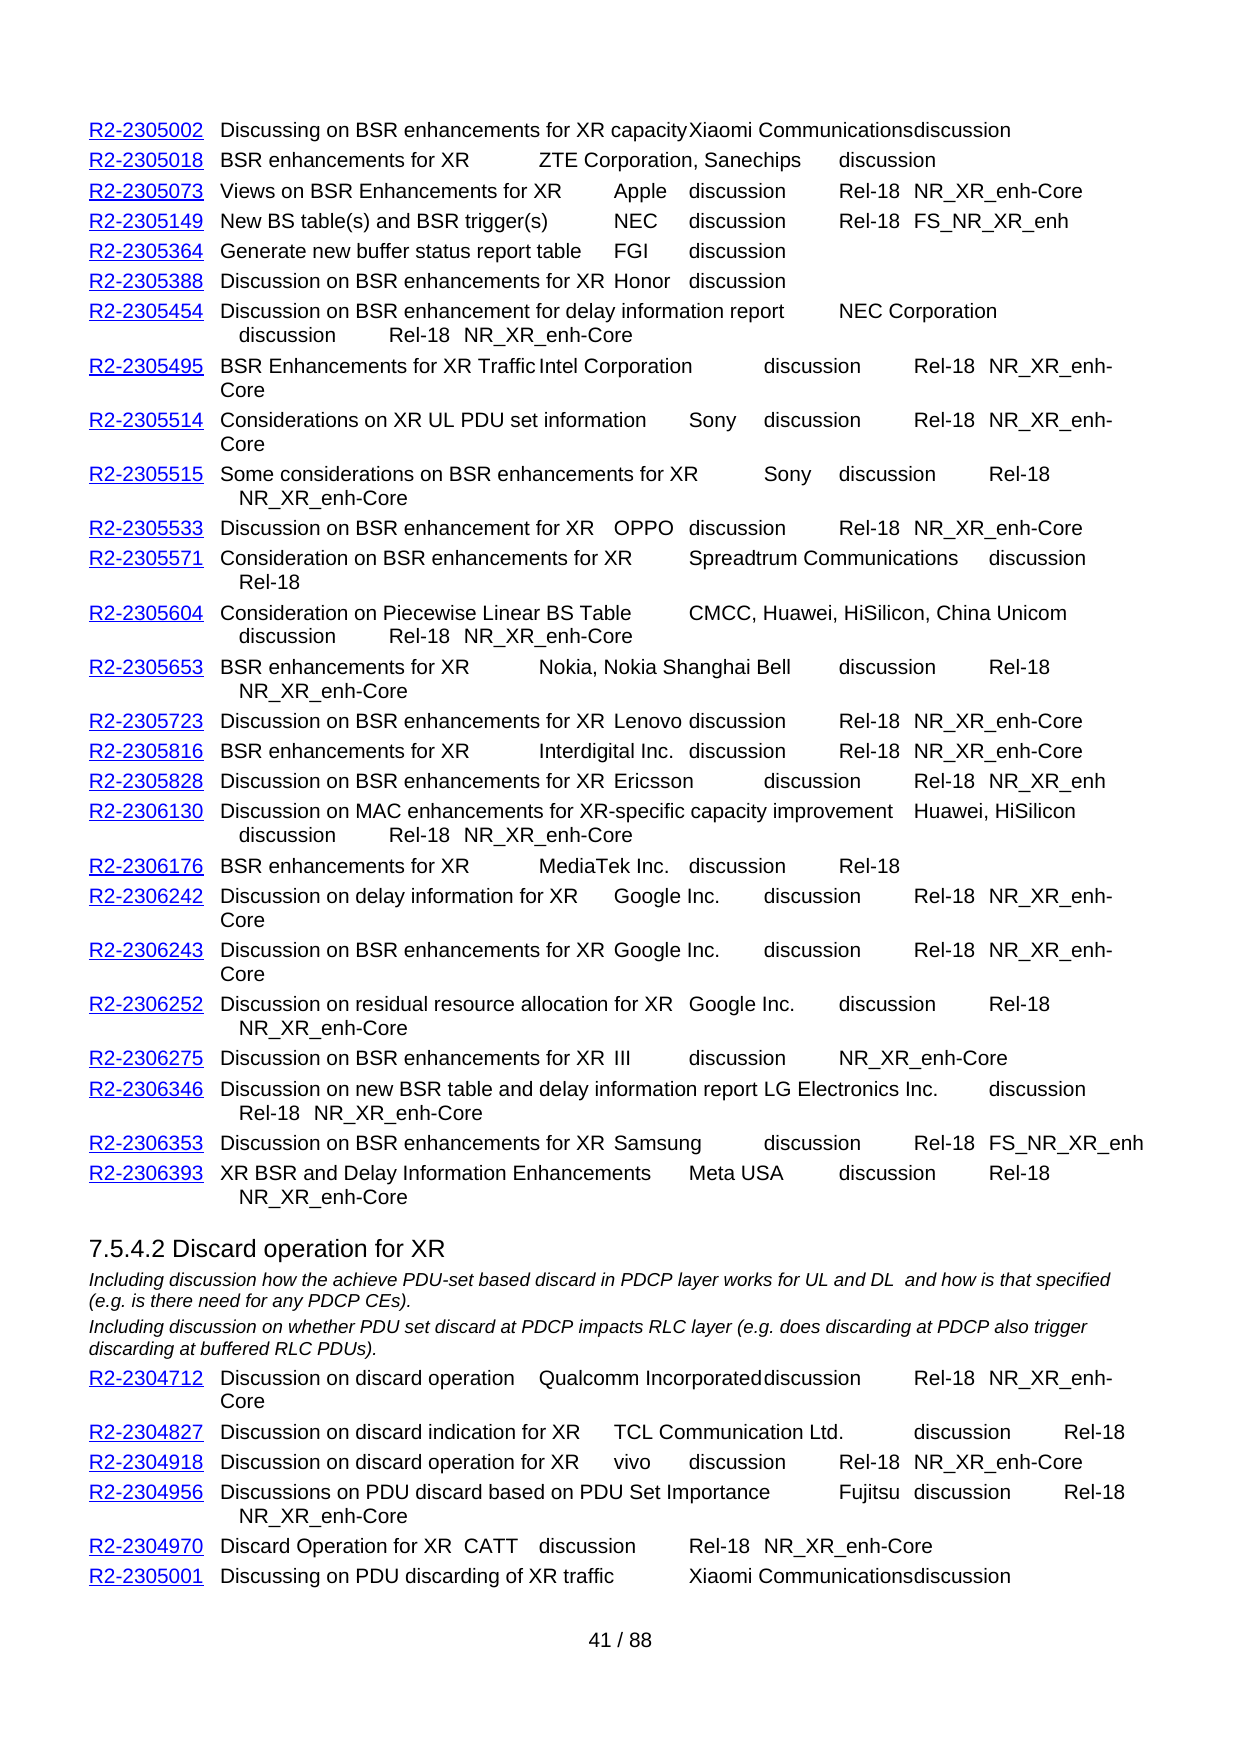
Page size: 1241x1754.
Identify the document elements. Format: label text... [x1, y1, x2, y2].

title R2-2305388 Discussion on BSR enhancements for XR Honor discussion [89, 269, 1152, 293]
title R2-2305018 BSR enhancements for XR ZTE Corporation, Sanechips discussion [89, 148, 1152, 172]
title R2-2305364 Generate new buffer status report table FGI discussion [89, 239, 1152, 263]
title R2-2305604 Consideration on Piecewise Linear BS Table CMCC, Huawei, HiSilicon, China Unicom discussion Rel-18 NR_XR_enh-Core [89, 600, 1152, 648]
title R2-2305723 Discussion on BSR enhancements for XR Lenovo discussion Rel-18 NR_XR_enh-Core [89, 709, 1152, 733]
text Including discussion how the achieve PDU-set based discard in PDCP layer works for UL and DL and how is that specified (e.g. is there need for any PDCP CEs). [89, 1269, 1152, 1312]
title R2-2304918 Discussion on discard operation for XR vivo discussion Rel-18 NR_XR_enh-Core [89, 1450, 1152, 1474]
title R2-2306243 Discussion on BSR enhancements for XR Google Inc. discussion Rel-18 NR_XR_enh-Core [89, 938, 1152, 986]
title R2-2306242 Discussion on delay information for XR Google Inc. discussion Rel-18 NR_XR_enh-Core [89, 884, 1152, 932]
title R2-2305828 Discussion on BSR enhancements for XR Ericsson discussion Rel-18 NR_XR_enh [89, 769, 1152, 793]
title R2-2304956 Discussions on PDU discard based on PDU Set Importance Fujitsu discussion Rel-18 NR_XR_enh-Core [89, 1480, 1152, 1528]
title R2-2305002 Discussing on BSR enhancements for XR capacity Xiaomi Communications discussion [89, 118, 1152, 142]
title R2-2304970 Discard Operation for XR CATT discussion Rel-18 NR_XR_enh-Core [89, 1534, 1152, 1558]
title R2-2306176 BSR enhancements for XR MediaTek Inc. discussion Rel-18 [89, 853, 1152, 877]
title R2-2305571 Consideration on BSR enhancements for XR Spreadtrum Communications discussion Rel-18 [89, 546, 1152, 594]
title R2-2305514 Considerations on XR UL PDU set information Sony discussion Rel-18 NR_XR_enh-Core [89, 408, 1152, 456]
title R2-2305454 Discussion on BSR enhancement for delay information report NEC Corporation discussion Rel-18 NR_XR_enh-Core [89, 299, 1152, 347]
title R2-2306393 XR BSR and Delay Information Enhancements Meta USA discussion Rel-18 NR_XR_enh-Core [89, 1161, 1152, 1209]
title R2-2305653 BSR enhancements for XR Nokia, Nokia Shanghai Bell discussion Rel-18 NR_XR_enh-Core [89, 654, 1152, 702]
title R2-2305001 Discussing on PDU discarding of XR traffic Xiaomi Communications discussion [89, 1564, 1152, 1588]
title R2-2305149 New BS table(s) and BSR trigger(s) NEC discussion Rel-18 FS_NR_XR_enh [89, 209, 1152, 233]
title R2-2306275 Discussion on BSR enhancements for XR III discussion NR_XR_enh-Core [89, 1046, 1152, 1070]
title R2-2305533 Discussion on BSR enhancement for XR OPPO discussion Rel-18 NR_XR_enh-Core [89, 516, 1152, 540]
title R2-2306252 Discussion on residual resource allocation for XR Google Inc. discussion Rel-18 NR_XR_enh-Core [89, 992, 1152, 1040]
title R2-2305816 BSR enhancements for XR Interdigital Inc. discussion Rel-18 NR_XR_enh-Core [89, 739, 1152, 763]
title R2-2306130 Discussion on MAC enhancements for XR-specific capacity improvement Huawei, HiSilicon discussion Rel-18 NR_XR_enh-Core [89, 799, 1152, 847]
text Including discussion on whether PDU set discard at PDCP impacts RLC layer (e.g. does discarding at PDCP also trigger discarding at buffered RLC PDUs). [89, 1316, 1152, 1359]
title R2-2306346 Discussion on new BSR table and delay information report LG Electronics Inc. discussion Rel-18 NR_XR_enh-Core [89, 1076, 1152, 1124]
title R2-2305515 Some considerations on BSR enhancements for XR Sony discussion Rel-18 NR_XR_enh-Core [89, 462, 1152, 510]
title R2-2305073 Views on BSR Enhancements for XR Apple discussion Rel-18 NR_XR_enh-Core [89, 178, 1152, 202]
title R2-2306353 Discussion on BSR enhancements for XR Samsung discussion Rel-18 FS_NR_XR_enh [89, 1131, 1152, 1154]
subtitle 7.5.4.2 Discard operation for XR [89, 1234, 1152, 1262]
title R2-2305495 BSR Enhancements for XR Traffic Intel Corporation discussion Rel-18 NR_XR_enh-Core [89, 353, 1152, 401]
title R2-2304827 Discussion on discard indication for XR TCL Communication Ltd. discussion Rel-18 [89, 1419, 1152, 1443]
title R2-2304712 Discussion on discard operation Qualcomm Incorporated discussion Rel-18 NR_XR_enh-Core [89, 1365, 1152, 1413]
